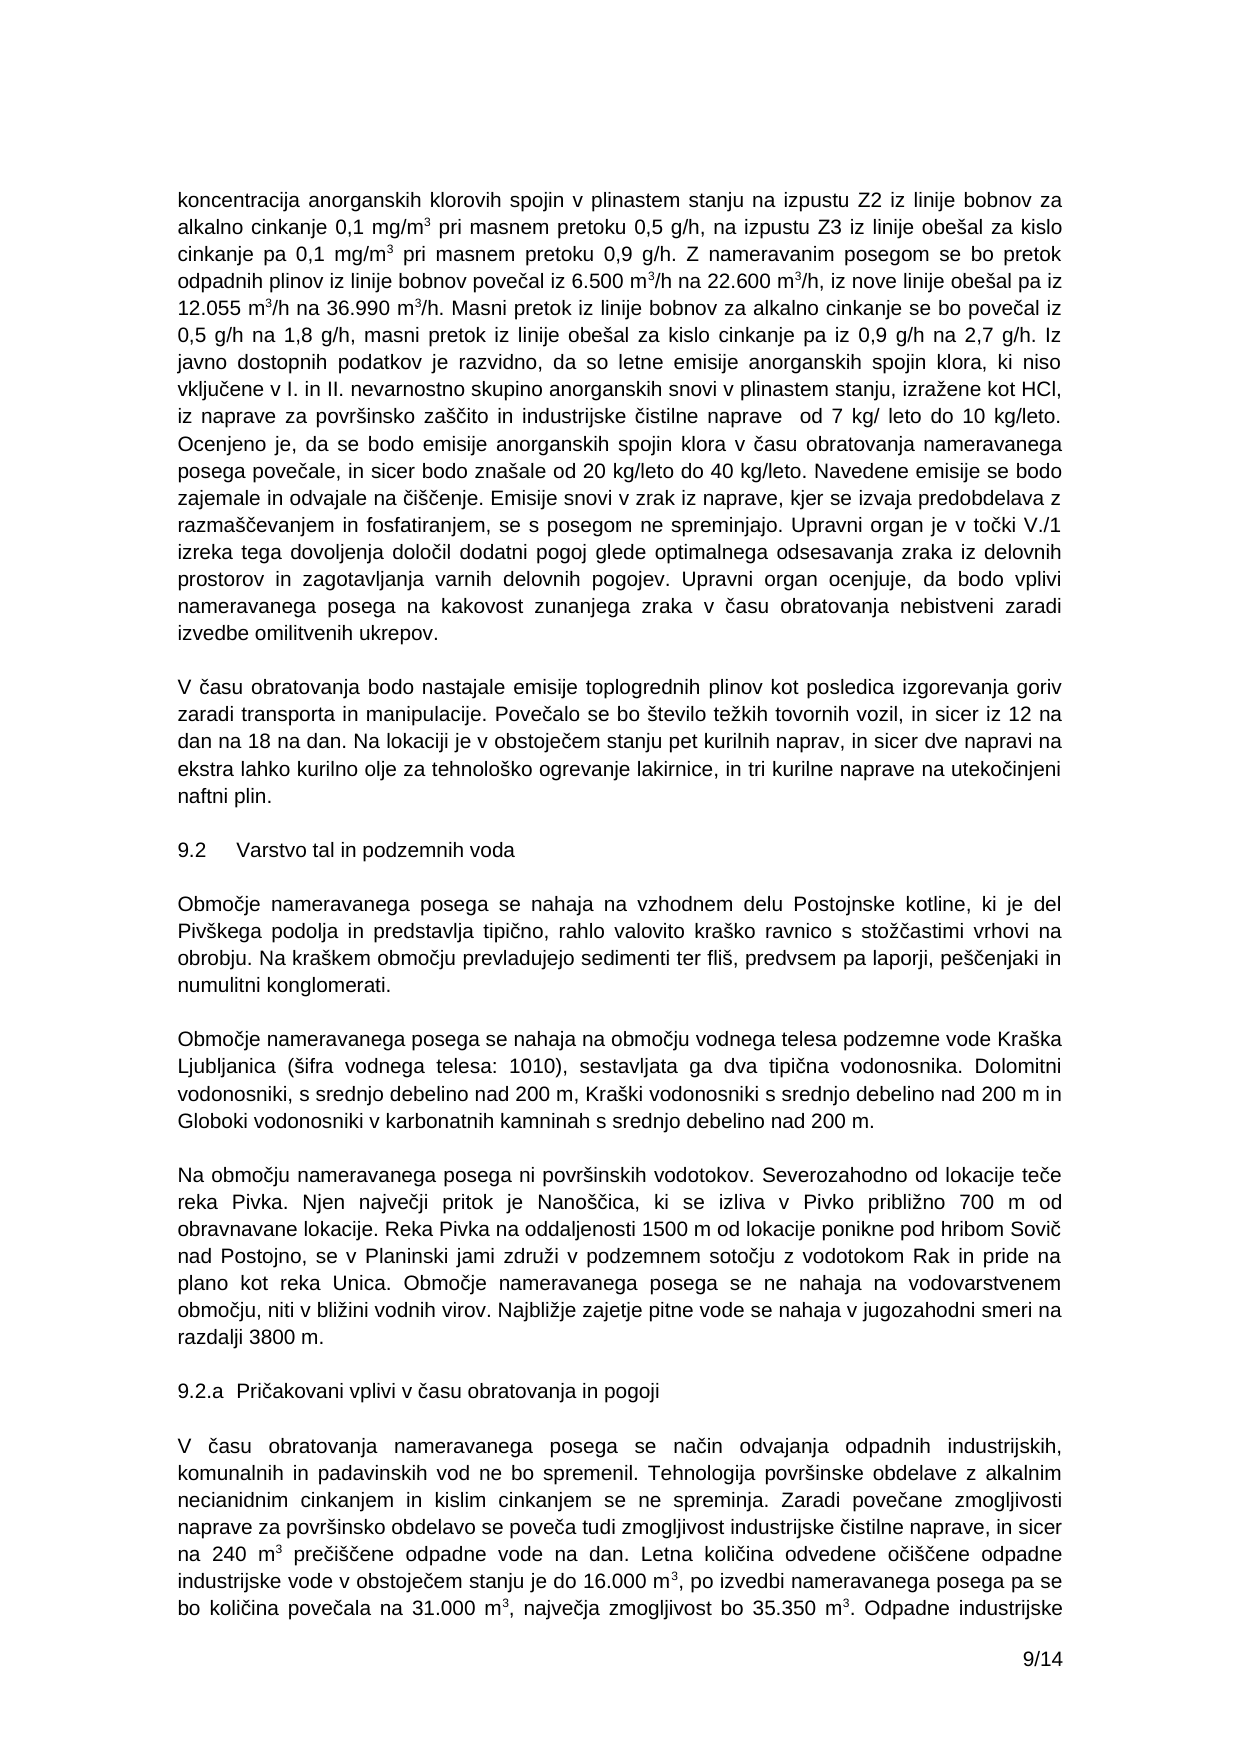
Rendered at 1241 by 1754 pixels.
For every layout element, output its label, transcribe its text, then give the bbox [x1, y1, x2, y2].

text 9.2 Varstvo tal in podzemnih voda [177, 834, 1063, 862]
text Na območju nameravanega posega ni površinskih vodotokov. Severozahodno od lokacije teče reka Pivka. Njen največji pritok je Nanoščica, ki se izliva v Pivko približno 700 m od obravnavane lokacije. Reka Pivka na oddaljenosti 1500 m od lokacije ponikne pod hribom Sovič nad Postojno, se v Planinski jami združi v podzemnem sotočju z vodotokom Rak in pride na plano kot reka Unica. Območje nameravanega posega se ne nahaja na vodovarstvenem območju, niti v bližini vodnih virov. Najbližje zajetje pitne vode se nahaja v jugozahodni smeri na razdalji 3800 m. [177, 1159, 1063, 1349]
text 9.2.a Pričakovani vplivi v času obratovanja in pogoji [177, 1376, 1063, 1403]
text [177, 184, 1063, 645]
text V času obratovanja bodo nastajale emisije toplogrednih plinov kot posledica izgorevanja goriv zaradi transporta in manipulacije. Povečalo se bo število težkih tovornih vozil, in sicer iz 12 na dan na 18 na dan. Na lokaciji je v obstoječem stanju pet kurilnih naprav, in sicer dve napravi na ekstra lahko kurilno olje za tehnološko ogrevanje lakirnice, in tri kurilne naprave na utekočinjeni naftni plin. [177, 672, 1063, 807]
text Območje nameravanega posega se nahaja na območju vodnega telesa podzemne vode Kraška Ljubljanica (šifra vodnega telesa: 1010), sestavljata ga dva tipična vodonosnika. Dolomitni vodonosniki, s srednjo debelino nad 200 m, Kraški vodonosniki s srednjo debelino nad 200 m in Globoki vodonosniki v karbonatnih kamninah s srednjo debelino nad 200 m. [177, 1024, 1063, 1132]
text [177, 1430, 1063, 1620]
text Območje nameravanega posega se nahaja na vzhodnem delu Postojnske kotline, ki je del Pivškega podolja in predstavlja tipično, rahlo valovito kraško ravnico s stožčastimi vrhovi na obrobju. Na kraškem območju prevladujejo sedimenti ter fliš, predvsem pa laporji, peščenjaki in numulitni konglomerati. [177, 889, 1063, 997]
